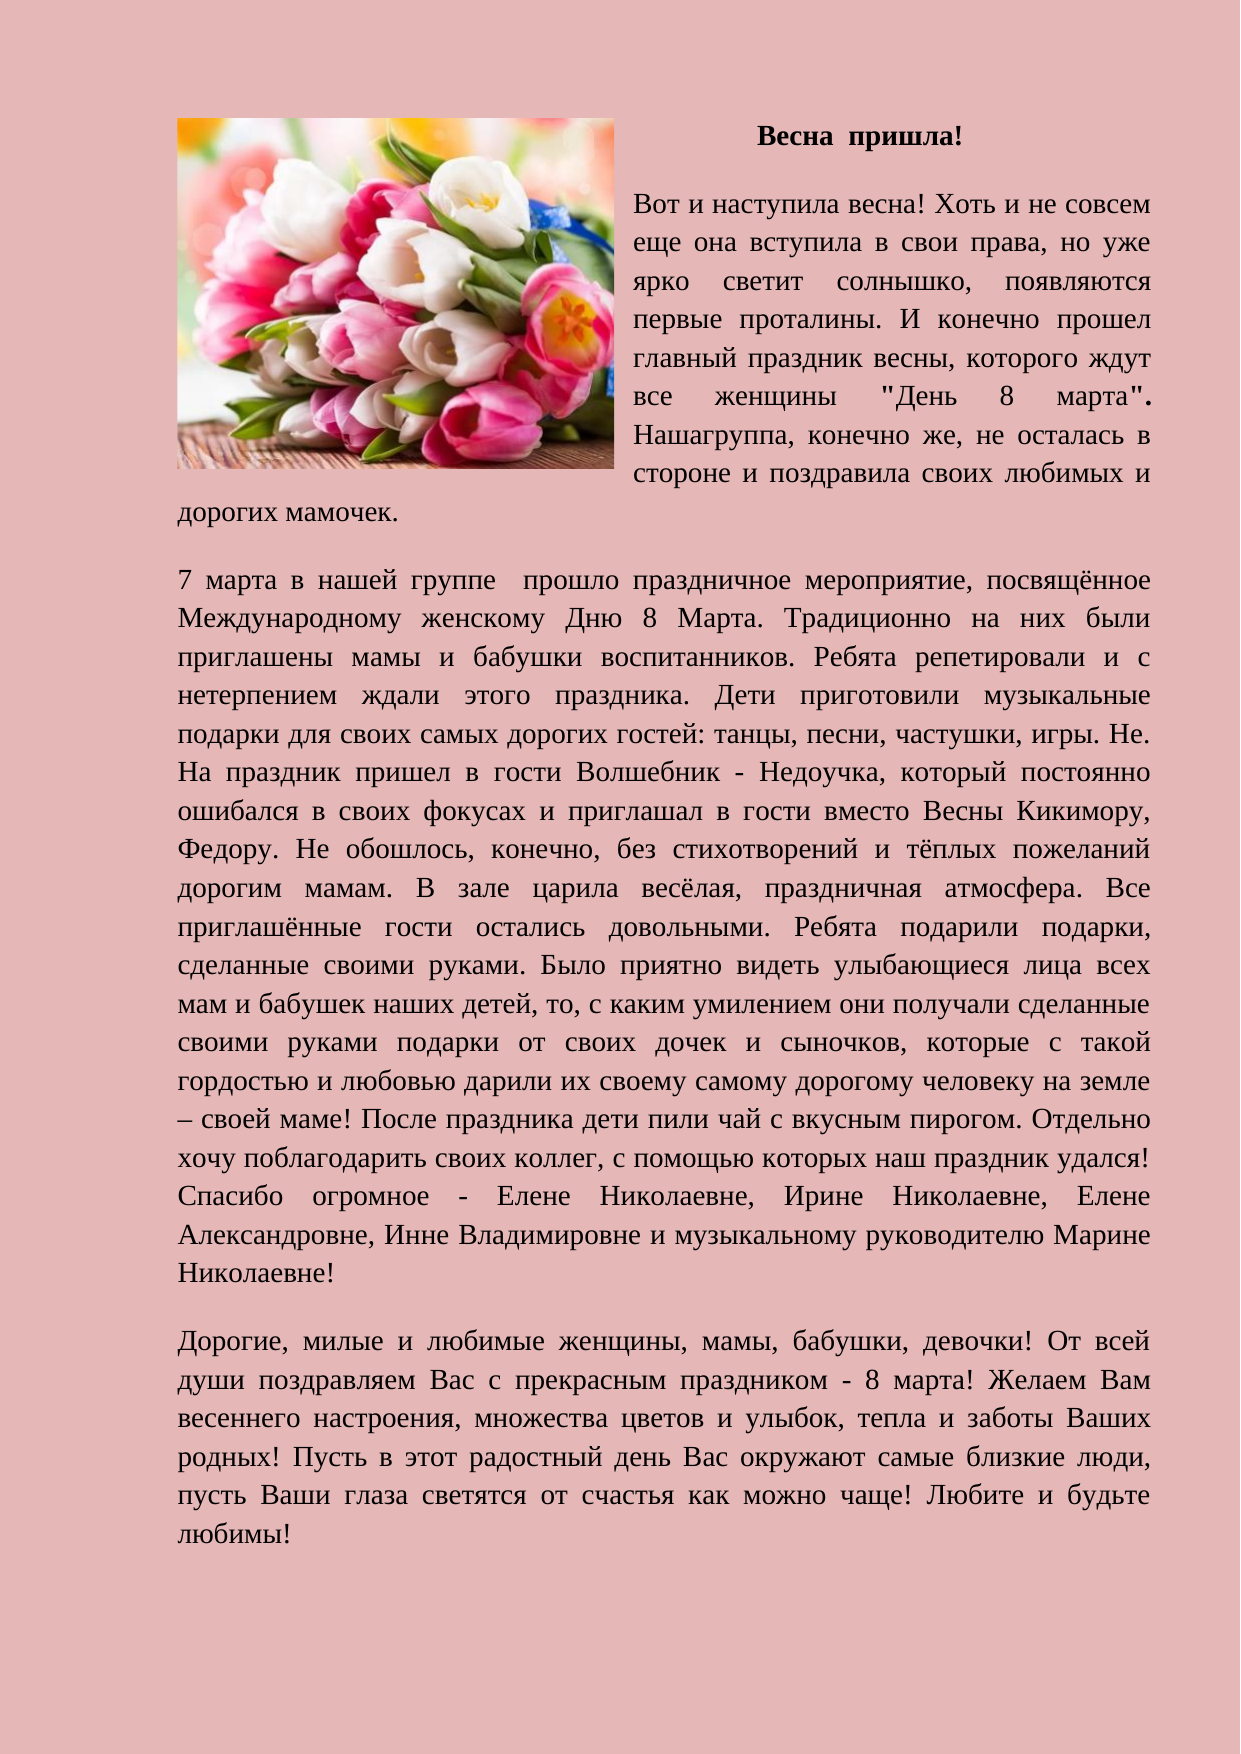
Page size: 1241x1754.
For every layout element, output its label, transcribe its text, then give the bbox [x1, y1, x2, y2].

text Весна пришла! [615, 118, 1152, 152]
text 7 марта в нашей группе прошло праздничное мероприятие, посвящённое Международному женскому Дню 8 Марта. Традиционно на них были приглашены мамы и бабушки воспитанников. Ребята репетировали и с нетерпением ждали этого праздника. Дети приготовили музыкальные подарки для своих самых дорогих гостей: танцы, песни, частушки, игры. Не. На праздник пришел в гости Волшебник - Недоучка, который постоянно ошибался в своих фокусах и приглашал в гости вместо Весны Кикимору, Федору. Не обошлось, конечно, без стихотворений и тёплых пожеланий дорогим мамам. В зале царила весёлая, праздничная атмосфера. Все приглашённые гости остались довольными. Ребята подарили подарки, сделанные своими руками. Было приятно видеть улыбающиеся лица всех мам и бабушек наших детей, то, с каким умилением они получали сделанные своими руками подарки от своих дочек и сыночков, которые с такой гордостью и любовью дарили их своему самому дорогому человеку на земле – своей маме! После праздника дети пили чай с вкусным пирогом. Отдельно хочу поблагодарить своих коллег, с помощью которых наш праздник удался! Спасибо огромное - Елене Николаевне, Ирине Николаевне, Елене Александровне, Инне Владимировне и музыкальному руководителю Марине Николаевне! [177, 562, 1152, 1289]
picture [177, 118, 615, 469]
text Дорогие, милые и любимые женщины, мамы, бабушки, девочки! От всей души поздравляем Вас с прекрасным праздником - 8 марта! Желаем Вам весеннего настроения, множества цветов и улыбок, тепла и заботы Ваших родных! Пусть в этот радостный день Вас окружают самые близкие люди, пусть Ваши глаза светятся от счастья как можно чаще! Любите и будьте любимы! [177, 1323, 1152, 1549]
